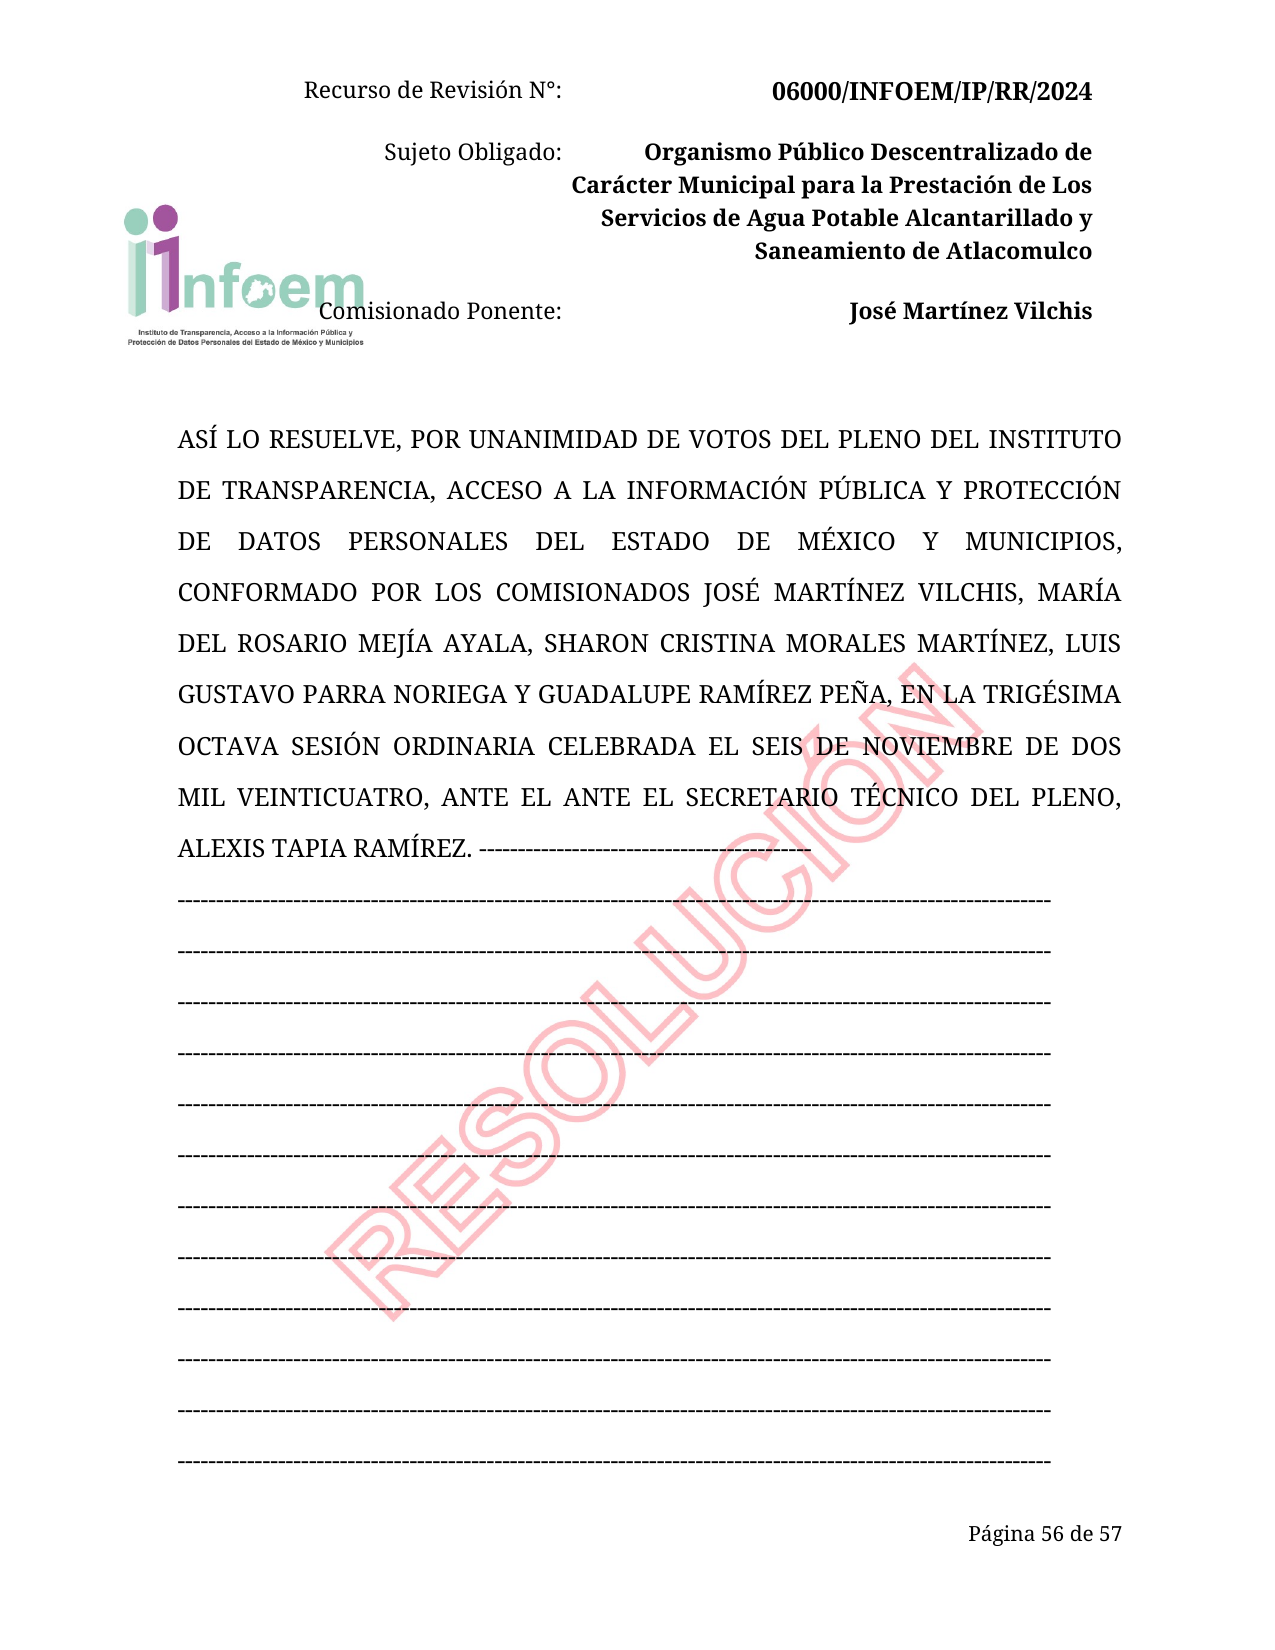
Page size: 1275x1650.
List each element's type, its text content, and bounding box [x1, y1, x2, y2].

picture [5, 144, 1270, 1650]
text ----------------------------------------------------------------------------------------------------------------- [177, 1392, 1122, 1426]
text ----------------------------------------------------------------------------------------------------------------- [177, 983, 1122, 1017]
picture [461, 145, 470, 159]
text ----------------------------------------------------------------------------------------------------------------- [177, 1341, 1122, 1375]
text ----------------------------------------------------------------------------------------------------------------- [177, 1085, 1122, 1119]
text ----------------------------------------------------------------------------------------------------------------- [177, 881, 1122, 915]
text ----------------------------------------------------------------------------------------------------------------- [177, 1136, 1122, 1171]
text ----------------------------------------------------------------------------------------------------------------- [177, 1034, 1122, 1068]
text ASÍ LO RESUELVE, POR UNANIMIDAD DE VOTOS DEL PLENO DEL INSTITUTO DE TRANSPARENCIA, ACCESO A LA INFORMACIÓN PÚBLICA Y PROTECCIÓN DE DATOS PERSONALES DEL ESTADO DE MÉXICO Y MUNICIPIOS, CONFORMADO POR LOS COMISIONADOS JOSÉ MARTÍNEZ VILCHIS, MARÍA DEL ROSARIO MEJÍA AYALA, SHARON CRISTINA MORALES MARTÍNEZ, LUIS GUSTAVO PARRA NORIEGA Y GUADALUPE RAMÍREZ PEÑA, EN LA TRIGÉSIMA OCTAVA SESIÓN ORDINARIA CELEBRADA EL SEIS DE NOVIEMBRE DE DOS MIL VEINTICUATRO, ANTE EL ANTE EL SECRETARIO TÉCNICO DEL PLENO, ALEXIS TAPIA RAMÍREZ. ------------------------------------------- [177, 422, 1122, 864]
picture [876, 145, 882, 159]
text ----------------------------------------------------------------------------------------------------------------- [177, 1443, 1122, 1477]
picture [649, 145, 657, 159]
text ----------------------------------------------------------------------------------------------------------------- [177, 1187, 1122, 1222]
text ----------------------------------------------------------------------------------------------------------------- [177, 1238, 1122, 1273]
text ----------------------------------------------------------------------------------------------------------------- [177, 1289, 1122, 1324]
text ----------------------------------------------------------------------------------------------------------------- [177, 932, 1122, 966]
